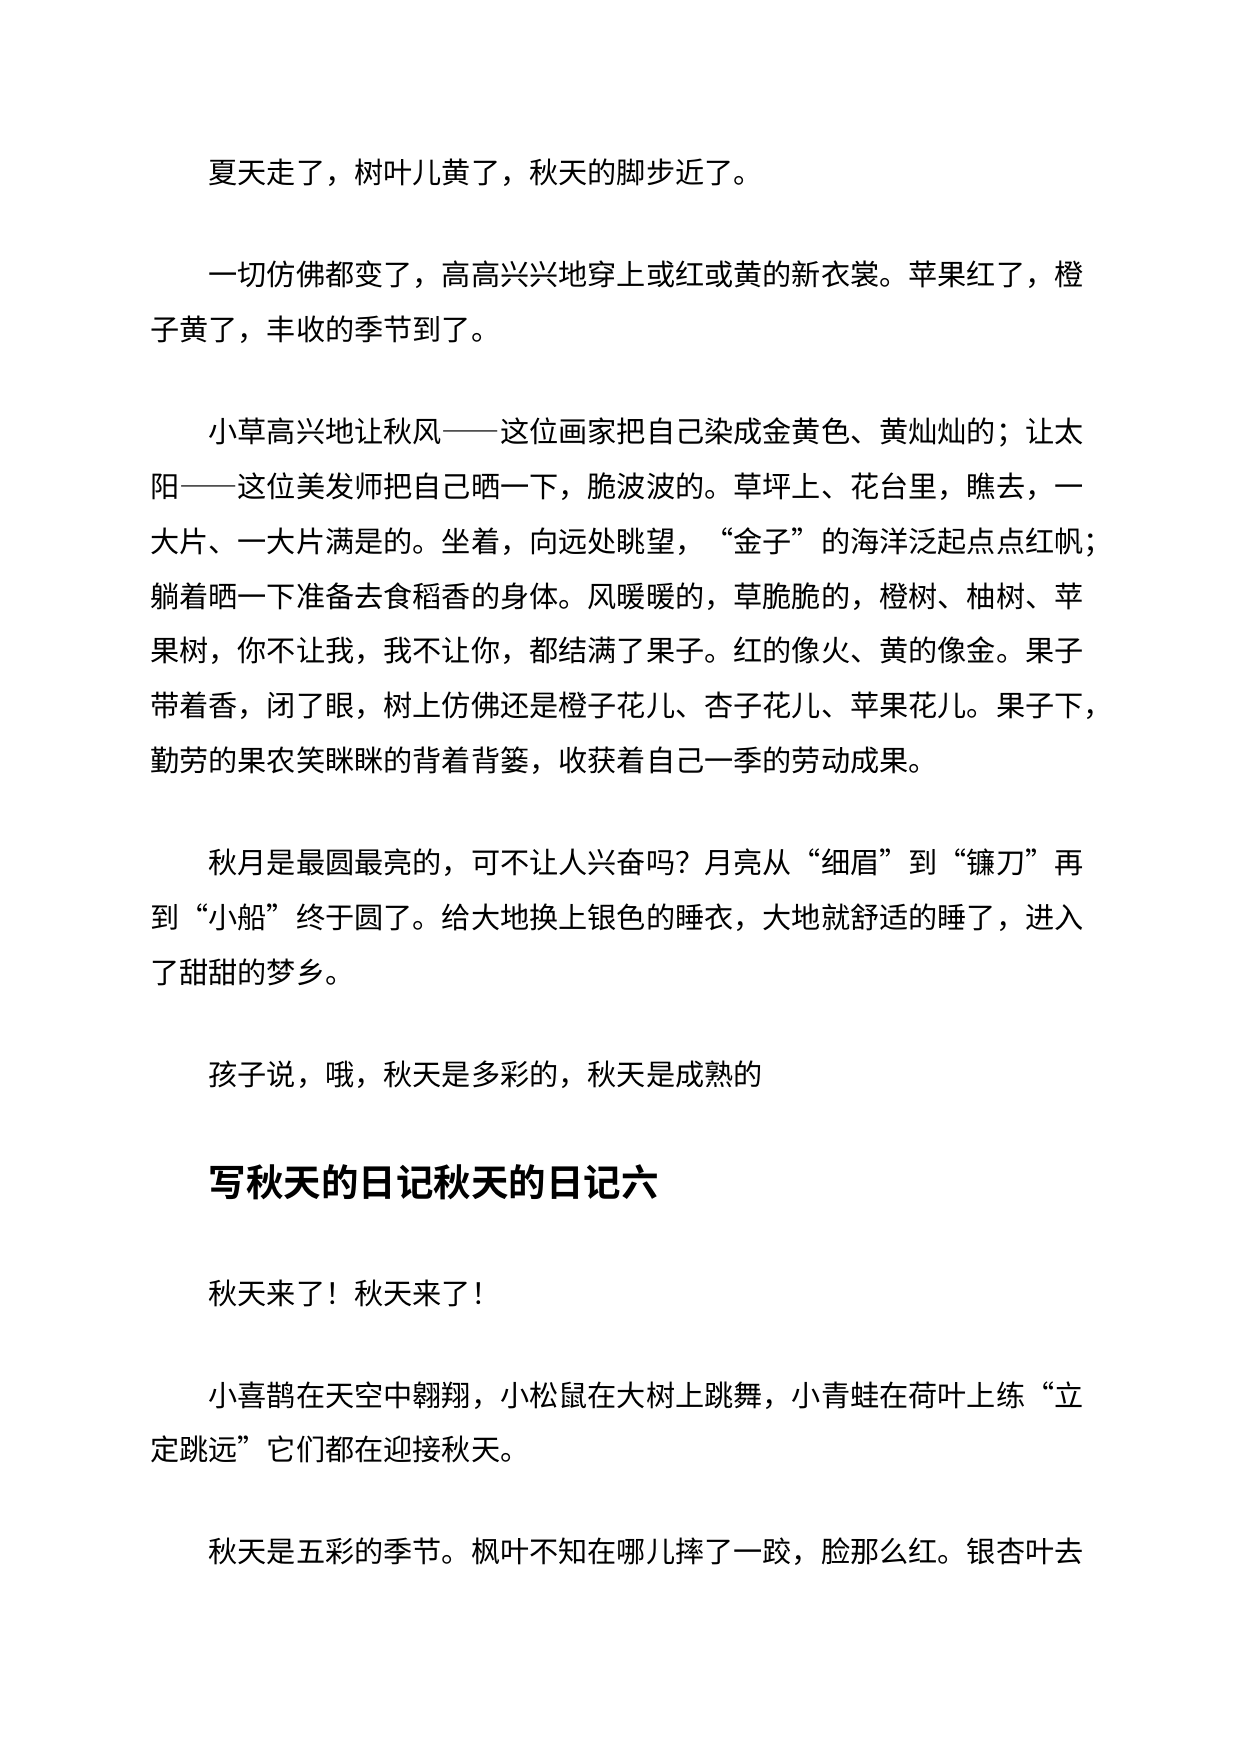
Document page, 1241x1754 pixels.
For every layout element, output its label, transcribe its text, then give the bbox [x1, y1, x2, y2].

text 写秋天的日记秋天的日记六 [150, 1153, 1090, 1207]
text 秋月是最圆最亮的，可不让人兴奋吗？月亮从“细眉”到“镰刀”再到“小船”终于圆了。给大地换上银色的睡衣，大地就舒适的睡了，进入了甜甜的梦乡。 [150, 839, 1090, 992]
text 小喜鹊在天空中翱翔，小松鼠在大树上跳舞，小青蛙在荷叶上练“立定跳远”它们都在迎接秋天。 [150, 1372, 1090, 1469]
text 孩子说，哦，秋天是多彩的，秋天是成熟的 [150, 1051, 1090, 1093]
text 小草高兴地让秋风――这位画家把自己染成金黄色、黄灿灿的；让太阳――这位美发师把自己晒一下，脆波波的。草坪上、花台里，瞧去，一大片、一大片满是的。坐着，向远处眺望，“金子”的海洋泛起点点红帆；躺着晒一下准备去食稻香的身体。风暖暖的，草脆脆的，橙树、柚树、苹果树，你不让我，我不让你，都结满了果子。红的像火、黄的像金。果子带着香，闭了眼，树上仿佛还是橙子花儿、杏子花儿、苹果花儿。果子下，勤劳的果农笑眯眯的背着背篓，收获着自己一季的劳动成果。 [150, 408, 1090, 780]
text 一切仿佛都变了，高高兴兴地穿上或红或黄的新衣裳。苹果红了，橙子黄了，丰收的季节到了。 [150, 252, 1090, 349]
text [150, 1529, 1090, 1571]
text 夏天走了，树叶儿黄了，秋天的脚步近了。 [150, 150, 1090, 192]
text 秋天来了！秋天来了！ [150, 1270, 1090, 1313]
